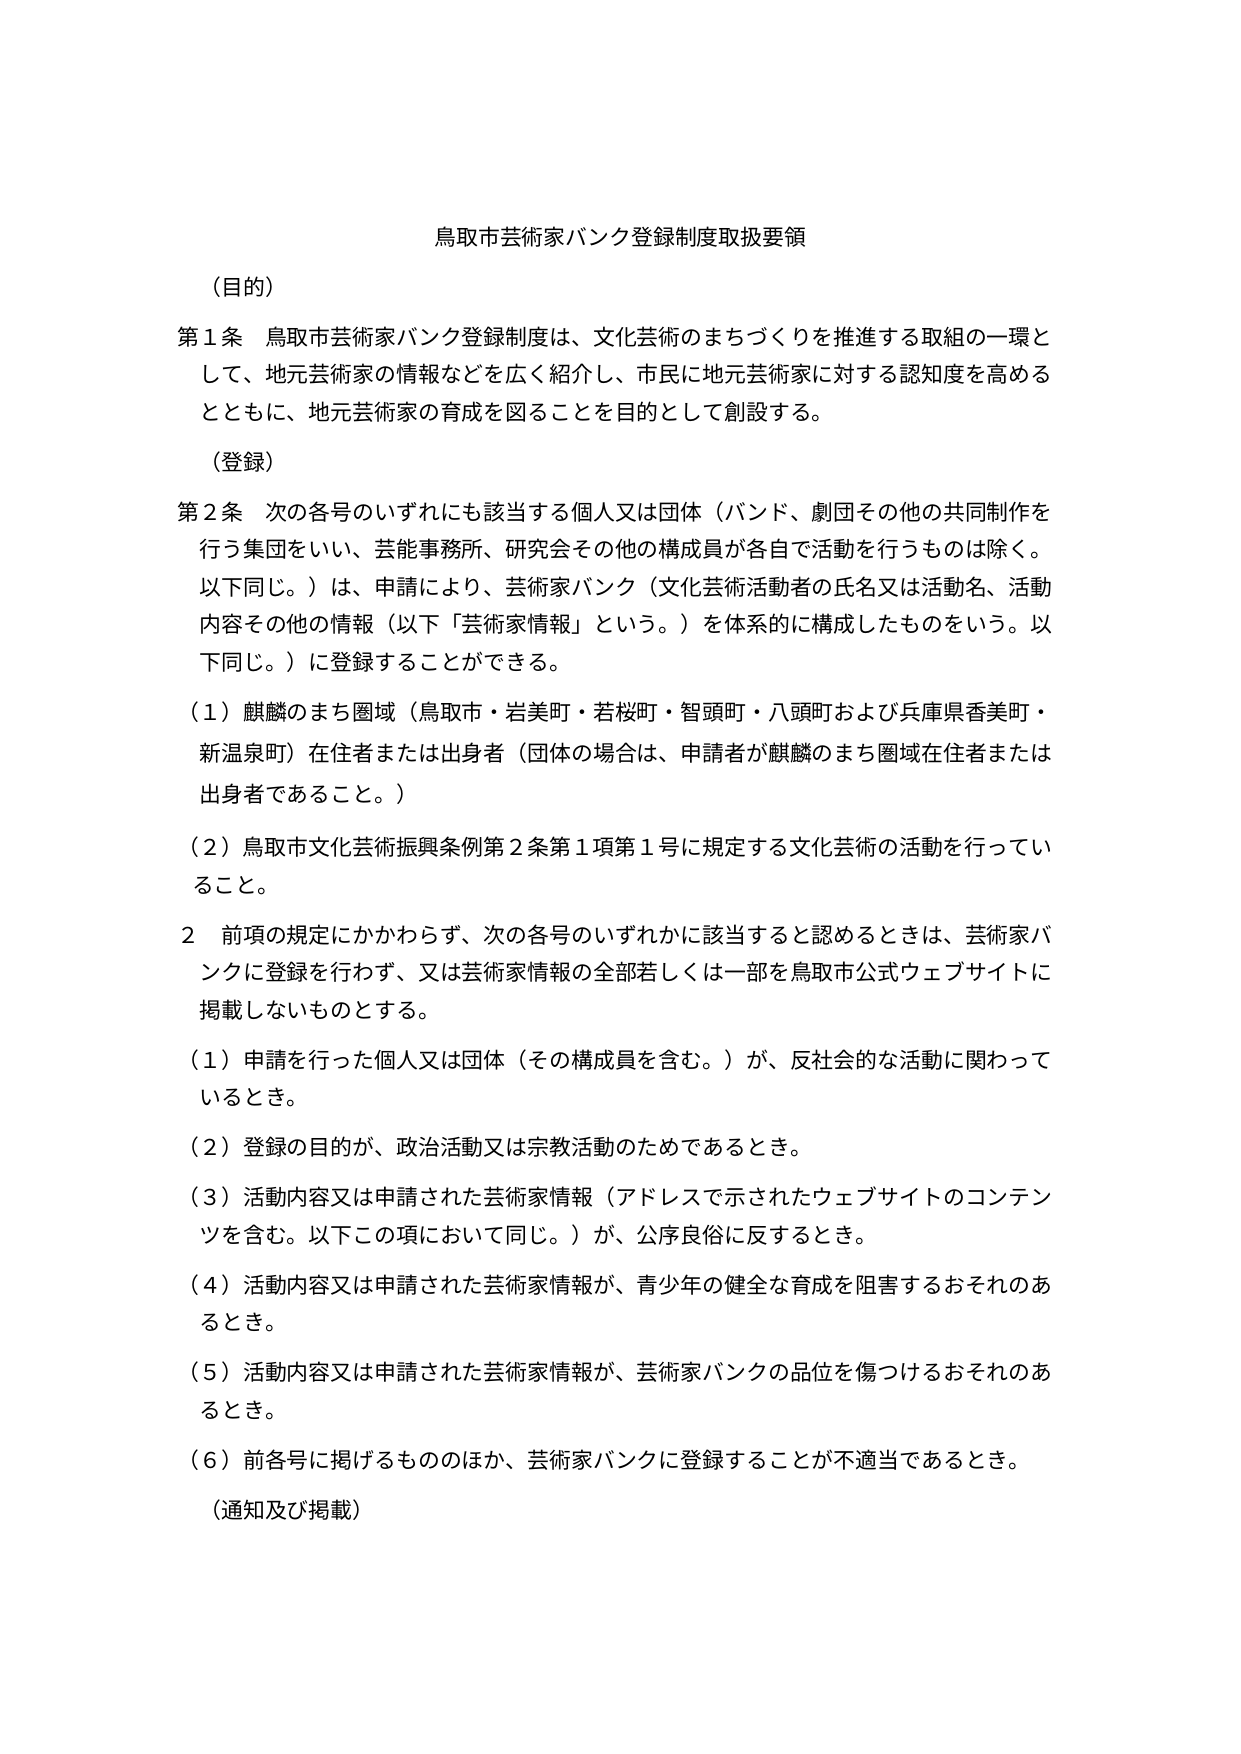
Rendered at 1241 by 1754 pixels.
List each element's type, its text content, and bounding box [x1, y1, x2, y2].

text （通知及び掲載） [177, 1490, 1063, 1527]
text （目的） [177, 267, 1063, 304]
text （１）麒麟のまち圏域（鳥取市・岩美町・若桜町・智頭町・八頭町および兵庫県香美町・新温泉町）在住者または出身者（団体の場合は、申請者が麒麟のまち圏域在住者または出身者であること。） [177, 692, 1063, 812]
text 鳥取市芸術家バンク登録制度取扱要領 [177, 217, 1063, 254]
text （３）活動内容又は申請された芸術家情報（アドレスで示されたウェブサイトのコンテンツを含む。以下この項において同じ。）が、公序良俗に反するとき。 [177, 1177, 1063, 1252]
text （６）前各号に掲げるもののほか、芸術家バンクに登録することが不適当であるとき。 [177, 1440, 1063, 1477]
text （登録） [177, 442, 1063, 479]
text （２）登録の目的が、政治活動又は宗教活動のためであるとき。 [177, 1127, 1063, 1165]
text （４）活動内容又は申請された芸術家情報が、青少年の健全な育成を阻害するおそれのあるとき。 [177, 1265, 1063, 1340]
text ２ 前項の規定にかかわらず、次の各号のいずれかに該当すると認めるときは、芸術家バンクに登録を行わず、又は芸術家情報の全部若しくは一部を鳥取市公式ウェブサイトに掲載しないものとする。 [177, 915, 1063, 1027]
text 第２条 次の各号のいずれにも該当する個人又は団体（バンド、劇団その他の共同制作を行う集団をいい、芸能事務所、研究会その他の構成員が各自で活動を行うものは除く。以下同じ。）は、申請により、芸術家バンク（文化芸術活動者の氏名又は活動名、活動内容その他の情報（以下「芸術家情報」という。）を体系的に構成したものをいう。以下同じ。）に登録することができる。 [177, 492, 1063, 679]
text （２）鳥取市文化芸術振興条例第２条第１項第１号に規定する文化芸術の活動を行っていること。 [177, 827, 1063, 902]
text （１）申請を行った個人又は団体（その構成員を含む。）が、反社会的な活動に関わっているとき。 [177, 1040, 1063, 1115]
text （５）活動内容又は申請された芸術家情報が、芸術家バンクの品位を傷つけるおそれのあるとき。 [177, 1352, 1063, 1427]
text 第１条 鳥取市芸術家バンク登録制度は、文化芸術のまちづくりを推進する取組の一環として、地元芸術家の情報などを広く紹介し、市民に地元芸術家に対する認知度を高めるとともに、地元芸術家の育成を図ることを目的として創設する。 [177, 317, 1063, 429]
